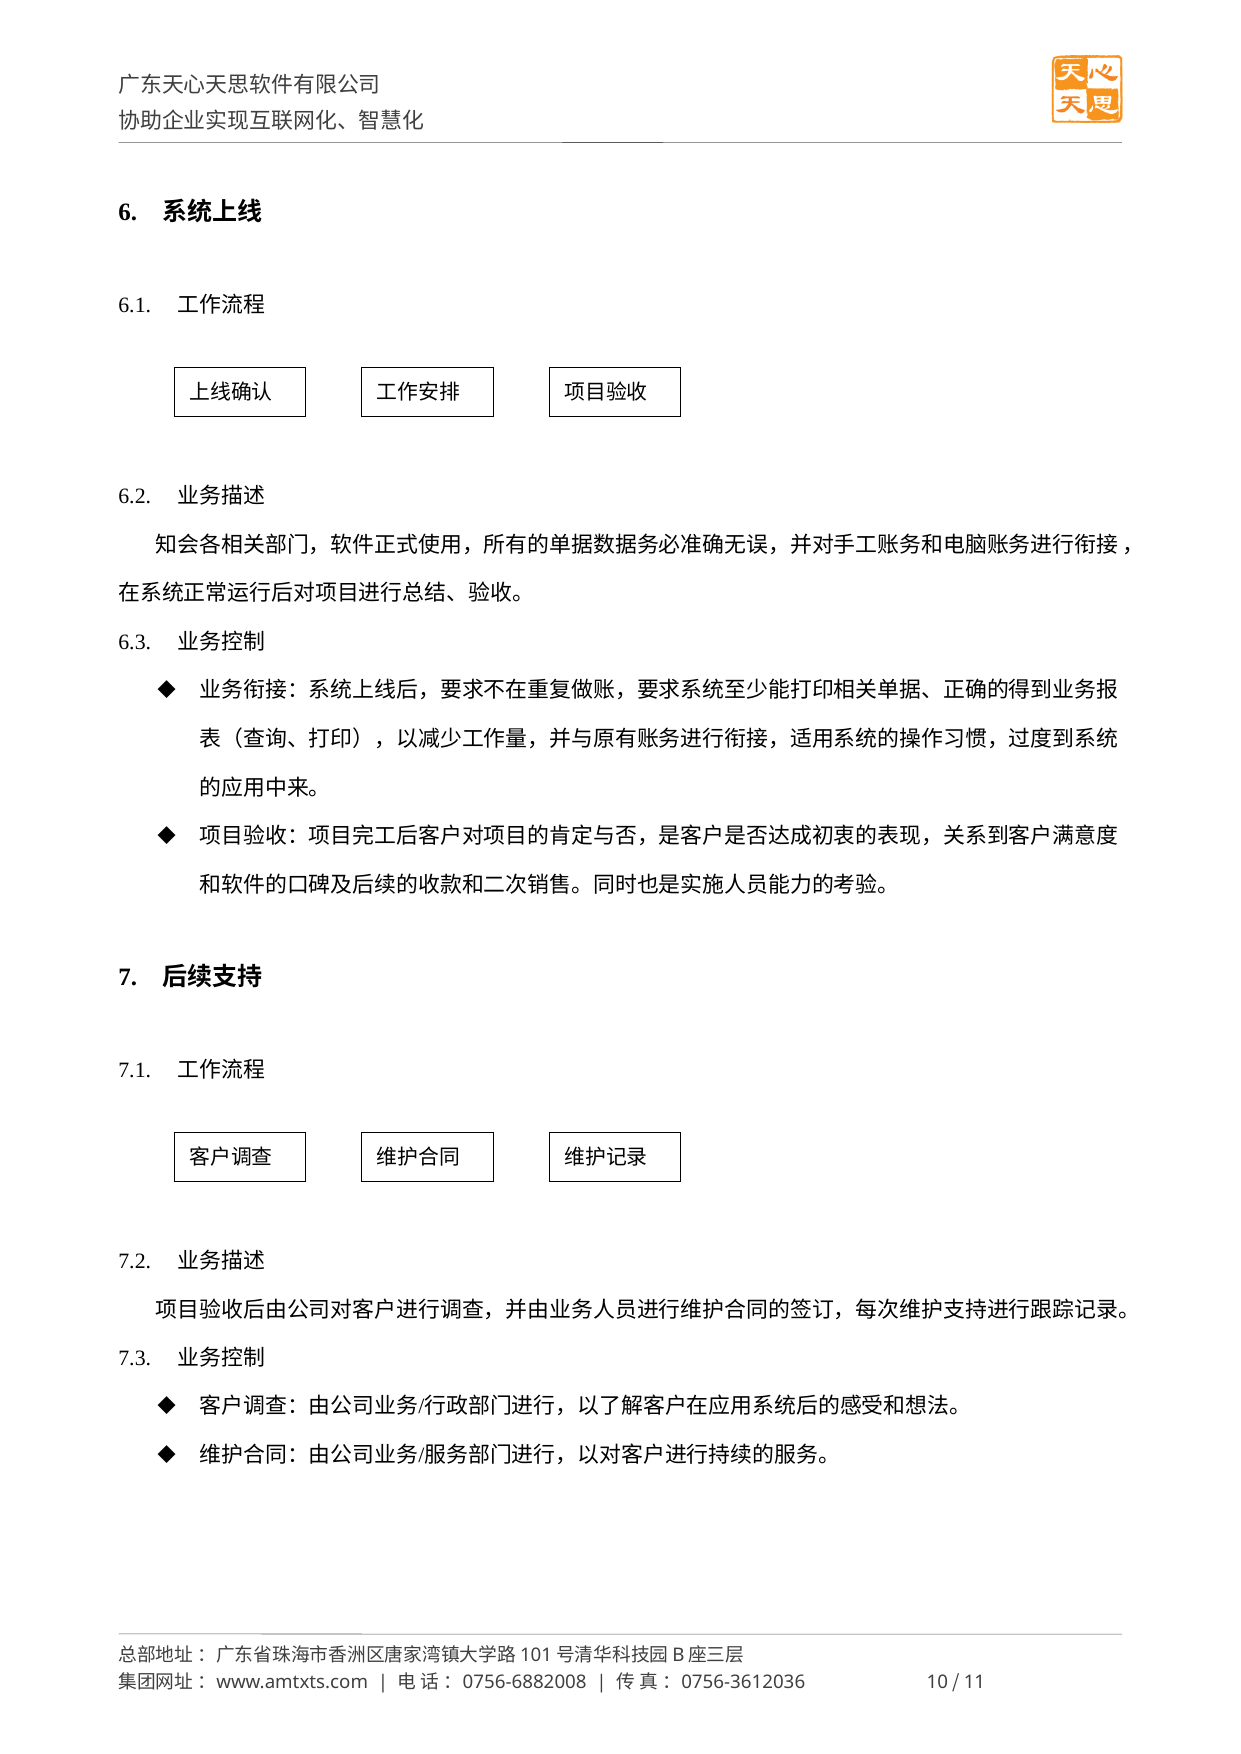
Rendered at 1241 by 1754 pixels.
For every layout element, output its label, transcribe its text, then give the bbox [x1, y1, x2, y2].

list 业务控制 [118, 623, 1122, 656]
list 后续支持 [118, 942, 1122, 1007]
list 业务描述 [118, 1243, 1122, 1275]
text 知会各相关部门，软件正式使用，所有的单据数据务必准确无误，并对手工账务和电脑账务进行衔接，在系统正常运行后对项目进行总结、验收。 [118, 526, 1122, 607]
list 工作流程 [118, 287, 1122, 319]
list 业务描述 [118, 478, 1122, 510]
text 项目验收后由公司对客户进行调查，并由业务人员进行维护合同的签订，每次维护支持进行跟踪记录。 [118, 1291, 1122, 1324]
list 系统上线 [118, 177, 1122, 242]
list 工作流程 [118, 1052, 1122, 1084]
list 客户调查：由公司业务/行政部门进行，以了解客户在应用系统后的感受和想法。 [156, 1388, 1122, 1420]
list 项目验收：项目完工后客户对项目的肯定与否，是客户是否达成初衷的表现，关系到客户满意度和软件的口碑及后续的收款和二次销售。同时也是实施人员能力的考验。 [156, 817, 1122, 899]
picture [1051, 55, 1123, 123]
list 业务控制 [118, 1339, 1122, 1372]
list 维护合同：由公司业务/服务部门进行，以对客户进行持续的服务。 [156, 1436, 1122, 1469]
list 业务衔接：系统上线后，要求不在重复做账，要求系统至少能打印相关单据、正确的得到业务报表（查询、打印），以减少工作量，并与原有账务进行衔接，适用系统的操作习惯，过度到系统的应用中来。 [156, 672, 1122, 802]
